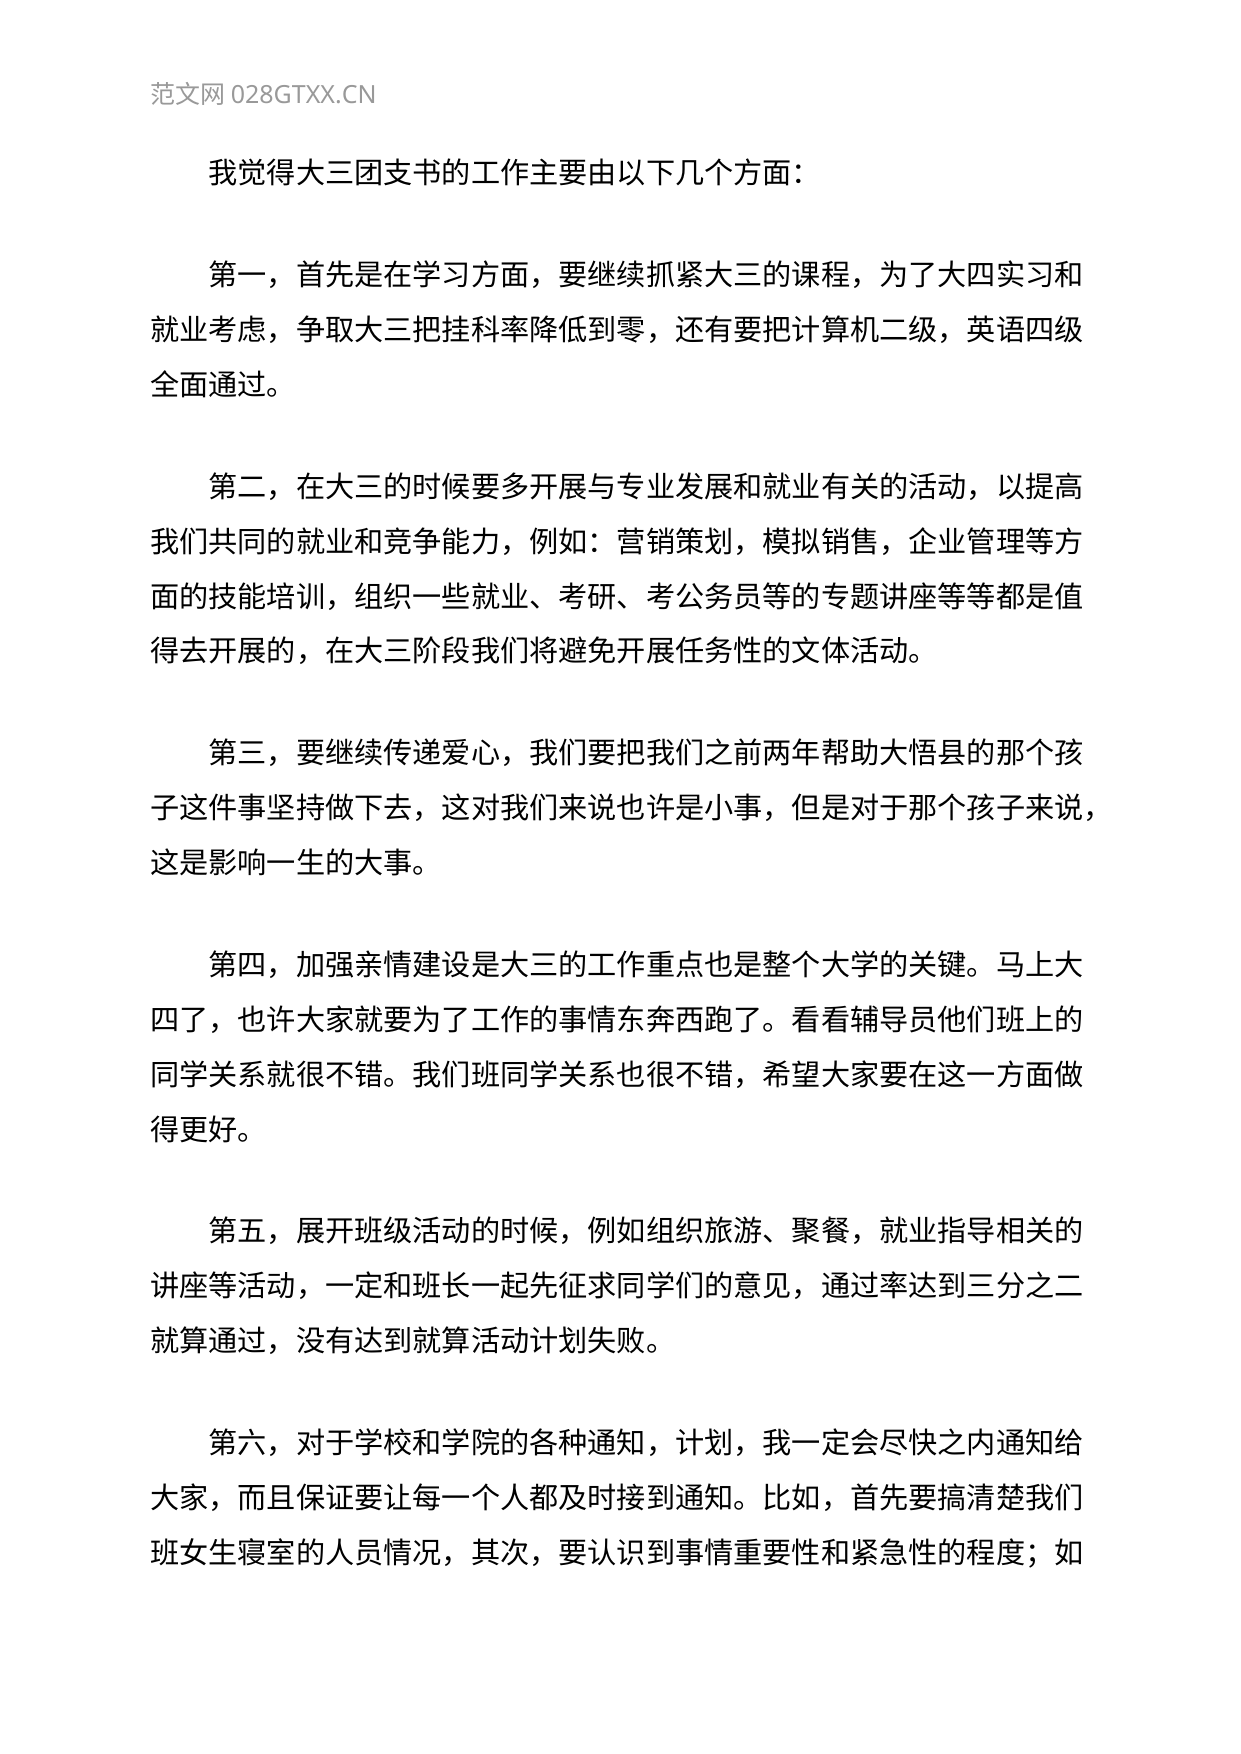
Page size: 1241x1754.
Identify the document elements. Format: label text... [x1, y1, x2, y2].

text 第五，展开班级活动的时候，例如组织旅游、聚餐，就业指导相关的讲座等活动，一定和班长一起先征求同学们的意见，通过率达到三分之二就算通过，没有达到就算活动计划失败。 [150, 1208, 1090, 1360]
text 我觉得大三团支书的工作主要由以下几个方面： [150, 150, 1090, 192]
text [150, 1419, 1090, 1571]
text 第三，要继续传递爱心，我们要把我们之前两年帮助大悟县的那个孩子这件事坚持做下去，这对我们来说也许是小事，但是对于那个孩子来说，这是影响一生的大事。 [150, 730, 1090, 882]
text 第二，在大三的时候要多开展与专业发展和就业有关的活动，以提高我们共同的就业和竞争能力，例如：营销策划，模拟销售，企业管理等方面的技能培训，组织一些就业、考研、考公务员等的专题讲座等等都是值得去开展的，在大三阶段我们将避免开展任务性的文体活动。 [150, 463, 1090, 670]
text 第一，首先是在学习方面，要继续抓紧大三的课程，为了大四实习和就业考虑，争取大三把挂科率降低到零，还有要把计算机二级，英语四级全面通过。 [150, 252, 1090, 404]
text 第四，加强亲情建设是大三的工作重点也是整个大学的关键。马上大四了，也许大家就要为了工作的事情东奔西跑了。看看辅导员他们班上的同学关系就很不错。我们班同学关系也很不错，希望大家要在这一方面做得更好。 [150, 941, 1090, 1148]
